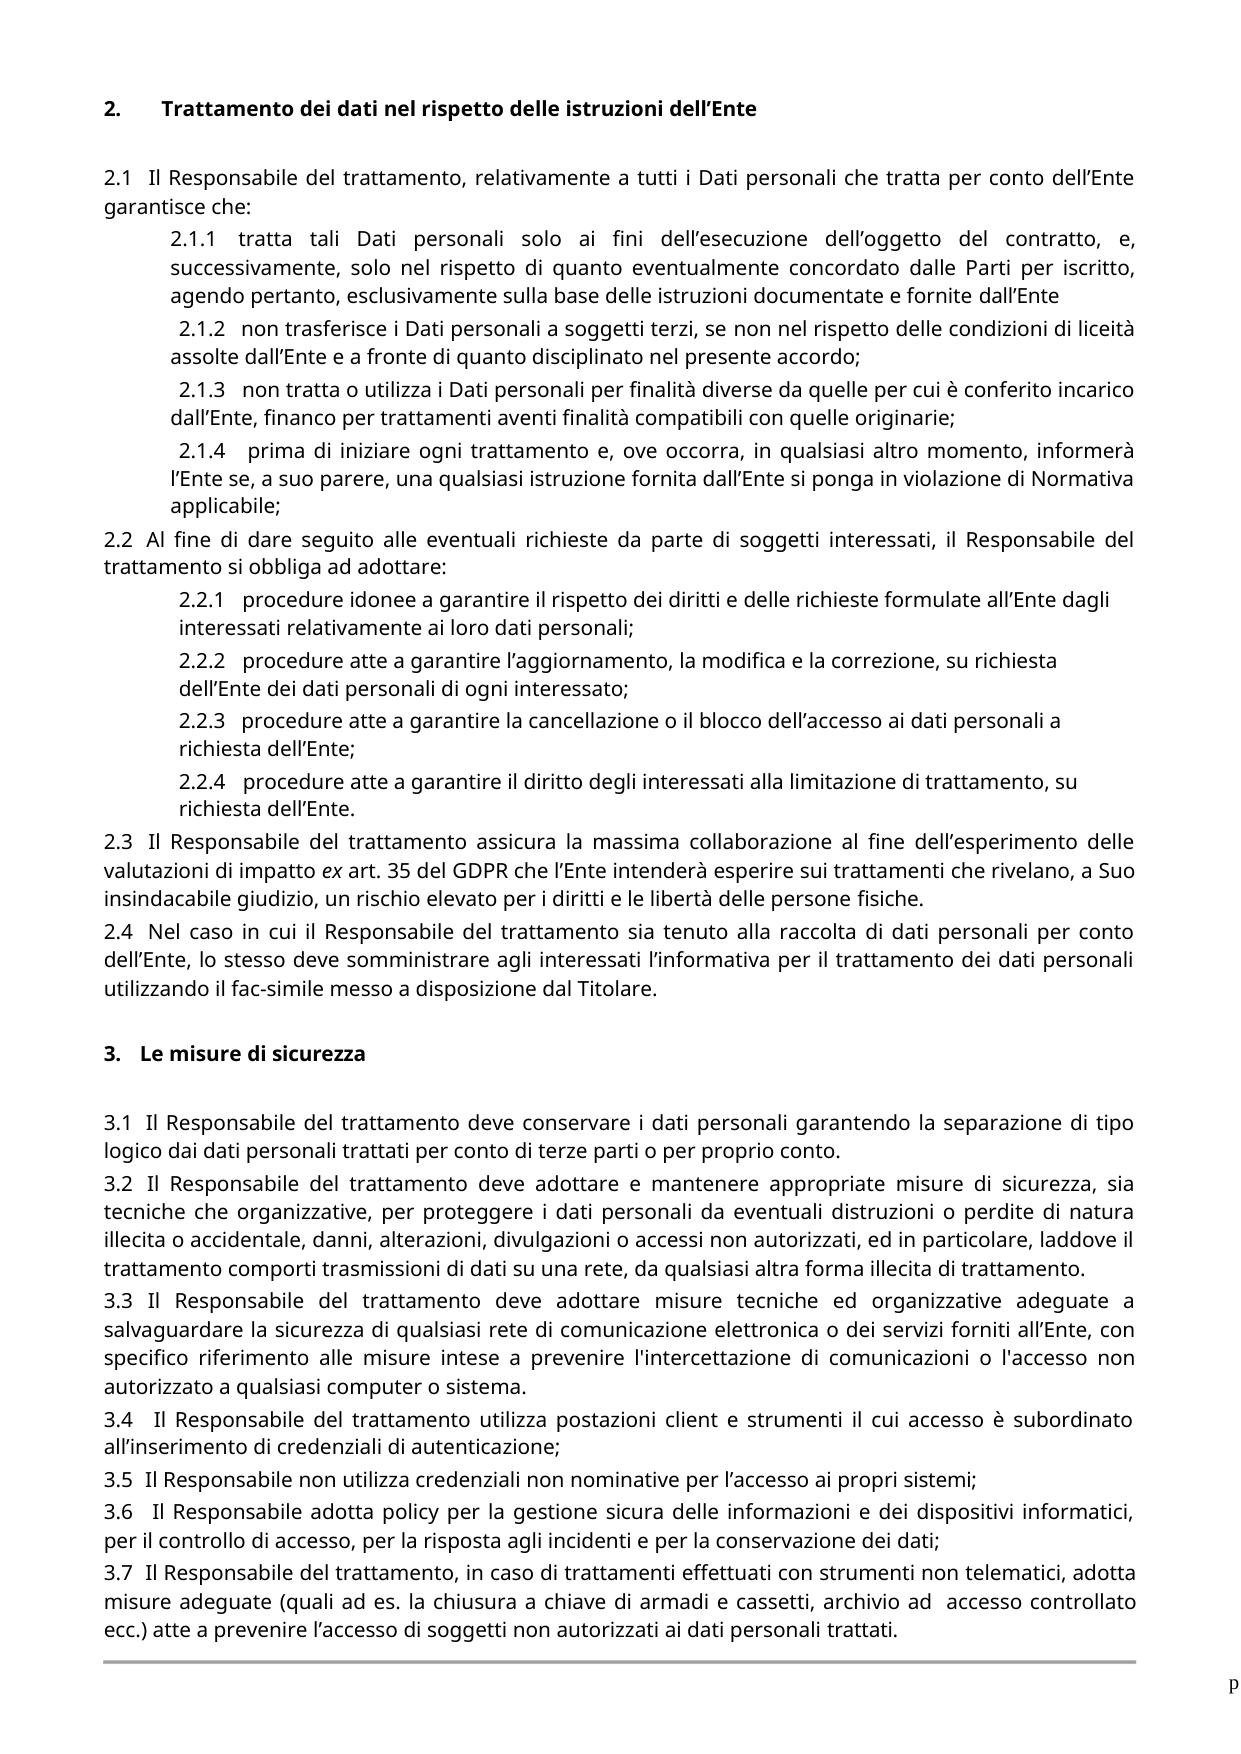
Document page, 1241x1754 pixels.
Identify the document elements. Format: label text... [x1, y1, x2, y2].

list Il Responsabile del trattamento utilizza postazioni client e strumenti il cui accesso è subordinato all’inserimento di credenziali di autenticazione; [103, 1405, 1135, 1461]
subtitle Trattamento dei dati nel rispetto delle istruzioni dell’Ente [103, 94, 1148, 122]
list Nel caso in cui il Responsabile del trattamento sia tenuto alla raccolta di dati personali per conto dell’Ente, lo stesso deve somministrare agli interessati l’informativa per il trattamento dei dati personali utilizzando il fac-simile messo a disposizione dal Titolare. [103, 917, 1136, 1002]
list Il Responsabile adotta policy per la gestione sicura delle informazioni e dei dispositivi informatici, per il controllo di accesso, per la risposta agli incidenti e per la conservazione dei dati; [103, 1497, 1136, 1554]
list Il Responsabile del trattamento, relativamente a tutti i Dati personali che tratta per conto dell’Ente garantisce che: [103, 163, 1136, 220]
list Il Responsabile del trattamento assicura la massima collaborazione al fine dell’esperimento delle valutazioni di impatto ex art. 35 del GDPR che l’Ente intenderà esperire sui trattamenti che rivelano, a Suo insindacabile giudizio, un rischio elevato per i diritti e le libertà delle persone fisiche. [103, 827, 1136, 913]
list procedure atte a garantire la cancellazione o il blocco dell’accesso ai dati personali a richiesta dell’Ente; [178, 707, 1136, 762]
list Il Responsabile del trattamento deve adottare misure tecniche ed organizzative adeguate a salvaguardare la sicurezza di qualsiasi rete di comunicazione elettronica o dei servizi forniti all’Ente, con specifico riferimento alle misure intese a prevenire l'intercettazione di comunicazioni o l'accesso non autorizzato a qualsiasi computer o sistema. [103, 1287, 1136, 1400]
list non trasferisce i Dati personali a soggetti terzi, se non nel rispetto delle condizioni di liceità assolte dall’Ente e a fronte di quanto disciplinato nel presente accordo; [170, 314, 1136, 371]
list Il Responsabile del trattamento deve adottare e mantenere appropriate misure di sicurezza, sia tecniche che organizzative, per proteggere i dati personali da eventuali distruzioni o perdite di natura illecita o accidentale, danni, alterazioni, divulgazioni o accessi non autorizzati, ed in particolare, laddove il trattamento comporti trasmissioni di dati su una rete, da qualsiasi altra forma illecita di trattamento. [103, 1169, 1136, 1282]
list Il Responsabile del trattamento, in caso di trattamenti effettuati con strumenti non telematici, adotta misure adeguate (quali ad es. la chiusura a chiave di armadi e cassetti, archivio ad accesso controllato ecc.) atte a prevenire l’accesso di soggetti non autorizzati ai dati personali trattati. [103, 1558, 1137, 1644]
list prima di iniziare ogni trattamento e, ove occorra, in qualsiasi altro momento, informerà l’Ente se, a suo parere, una qualsiasi istruzione fornita dall’Ente si ponga in violazione di Normativa applicabile; [170, 436, 1136, 520]
subtitle Le misure di sicurezza [103, 1039, 1148, 1067]
list tratta tali Dati personali solo ai fini dell’esecuzione dell’oggetto del contratto, e, successivamente, solo nel rispetto di quanto eventualmente concordato dalle Parti per iscritto, agendo pertanto, esclusivamente sulla base delle istruzioni documentate e fornite dall’Ente [170, 224, 1137, 310]
list procedure atte a garantire l’aggiornamento, la modifica e la correzione, su richiesta dell’Ente dei dati personali di ogni interessato; [178, 646, 1136, 702]
list procedure atte a garantire il diritto degli interessati alla limitazione di trattamento, su richiesta dell’Ente. [178, 767, 1135, 823]
list Il Responsabile del trattamento deve conservare i dati personali garantendo la separazione di tipo logico dai dati personali trattati per conto di terze parti o per proprio conto. [103, 1108, 1135, 1164]
list Al fine di dare seguito alle eventuali richieste da parte di soggetti interessati, il Responsabile del trattamento si obbliga ad adottare: [103, 525, 1135, 581]
list Il Responsabile non utilizza credenziali non nominative per l’accesso ai propri sistemi; [103, 1465, 1148, 1493]
list non tratta o utilizza i Dati personali per finalità diverse da quelle per cui è conferito incarico dall’Ente, financo per trattamenti aventi finalità compatibili con quelle originarie; [170, 375, 1136, 432]
list procedure idonee a garantire il rispetto dei diritti e delle richieste formulate all’Ente dagli interessati relativamente ai loro dati personali; [178, 585, 1136, 642]
